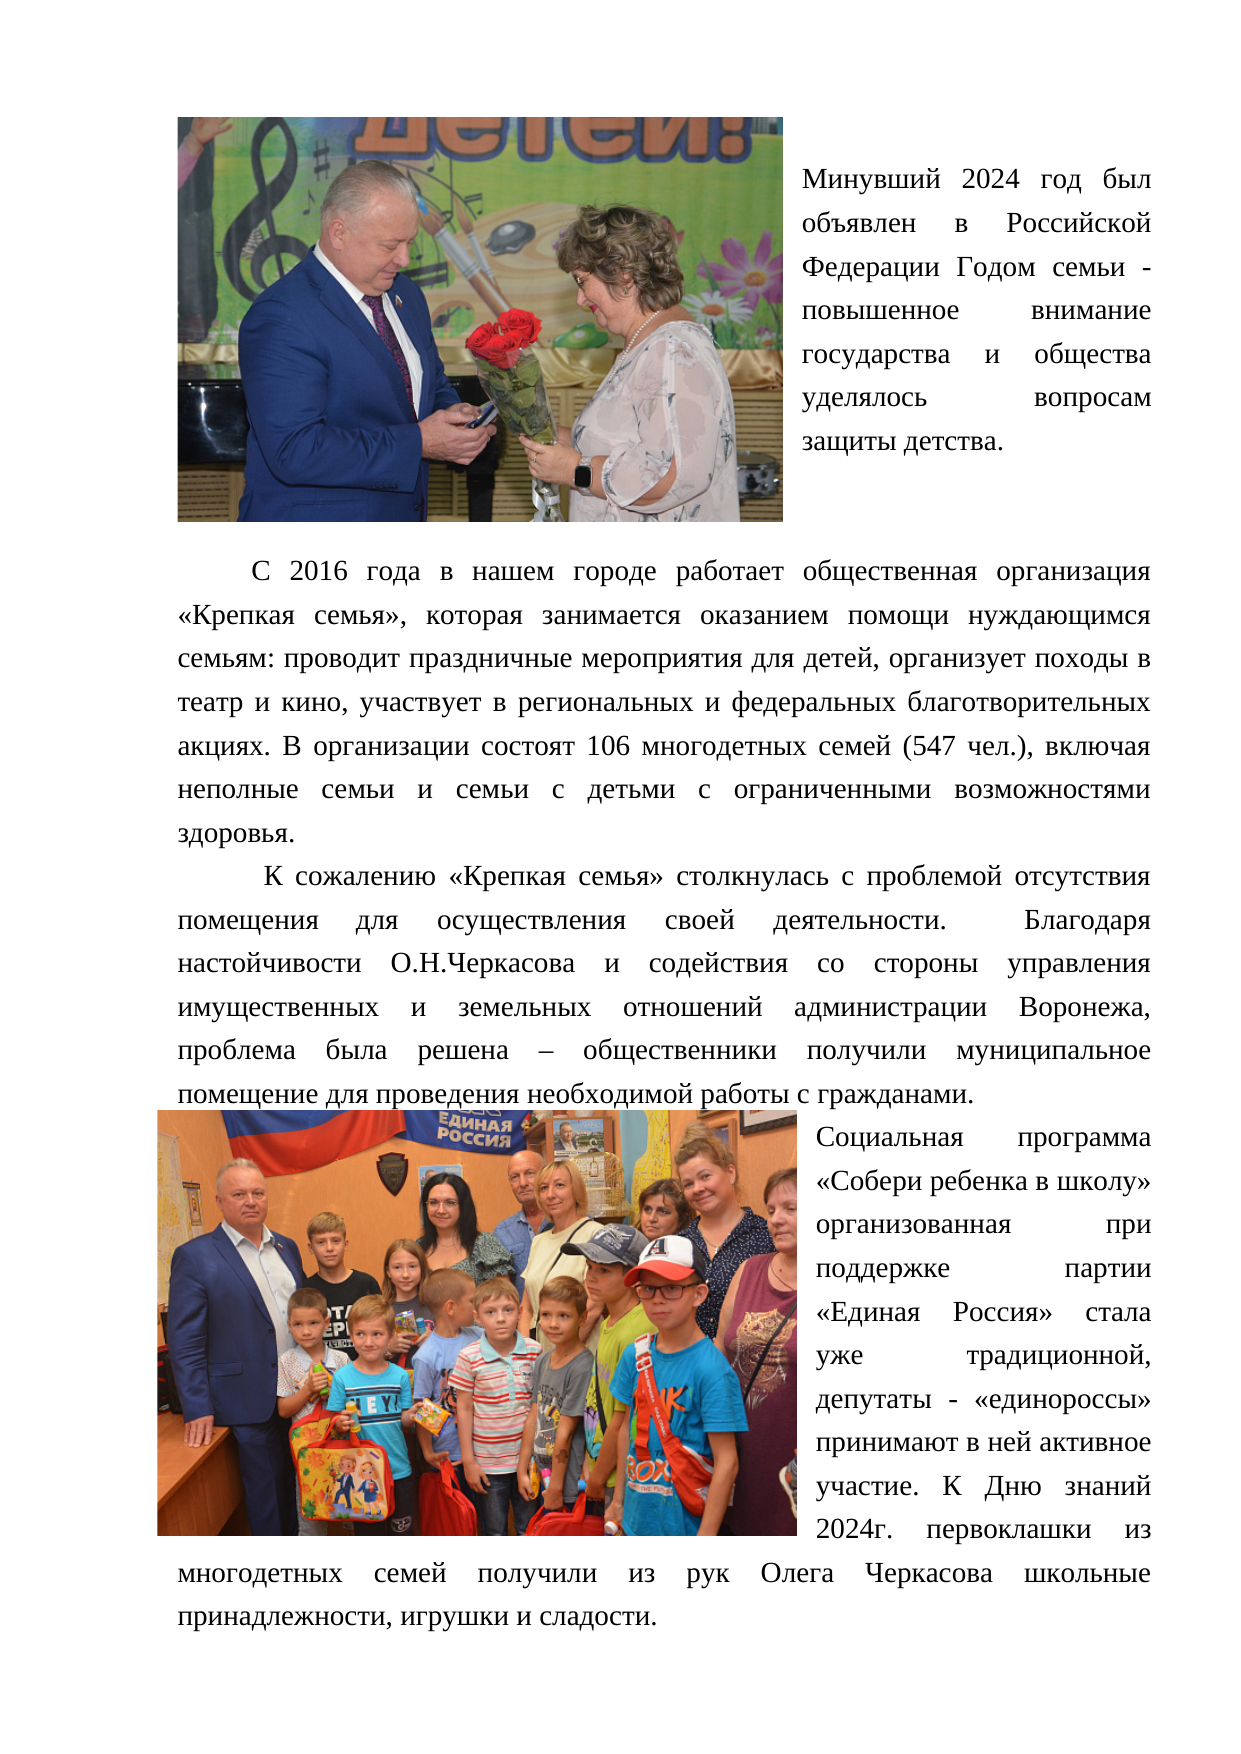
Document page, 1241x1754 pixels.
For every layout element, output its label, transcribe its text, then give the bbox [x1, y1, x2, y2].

text С 2016 года в нашем городе работает общественная организация «Крепкая семья», которая занимается оказанием помощи нуждающимся семьям: проводит праздничные мероприятия для детей, организует походы в театр и кино, участвует в региональных и федеральных благотворительных акциях. В организации состоят 106 многодетных семей (547 чел.), включая неполные семьи и семьи с детьми с ограниченными возможностями здоровья. [177, 553, 1152, 848]
picture [176, 117, 783, 521]
picture [156, 1110, 796, 1534]
text Минувший 2024 год был объявлен в Российской Федерации Годом семьи - повышенное внимание государства и общества уделялось вопросам защиты детства. [783, 162, 1152, 456]
text К сожалению «Крепкая семья» столкнулась с проблемой отсутствия помещения для осуществления своей деятельности. Благодаря настойчивости О.Н.Черкасова и содействия со стороны управления имущественных и земельных отношений администрации Воронежа, проблема была решена – общественники получили муниципальное помещение для проведения необходимой работы с гражданами. [177, 858, 1152, 1109]
picture [670, 1525, 675, 1534]
